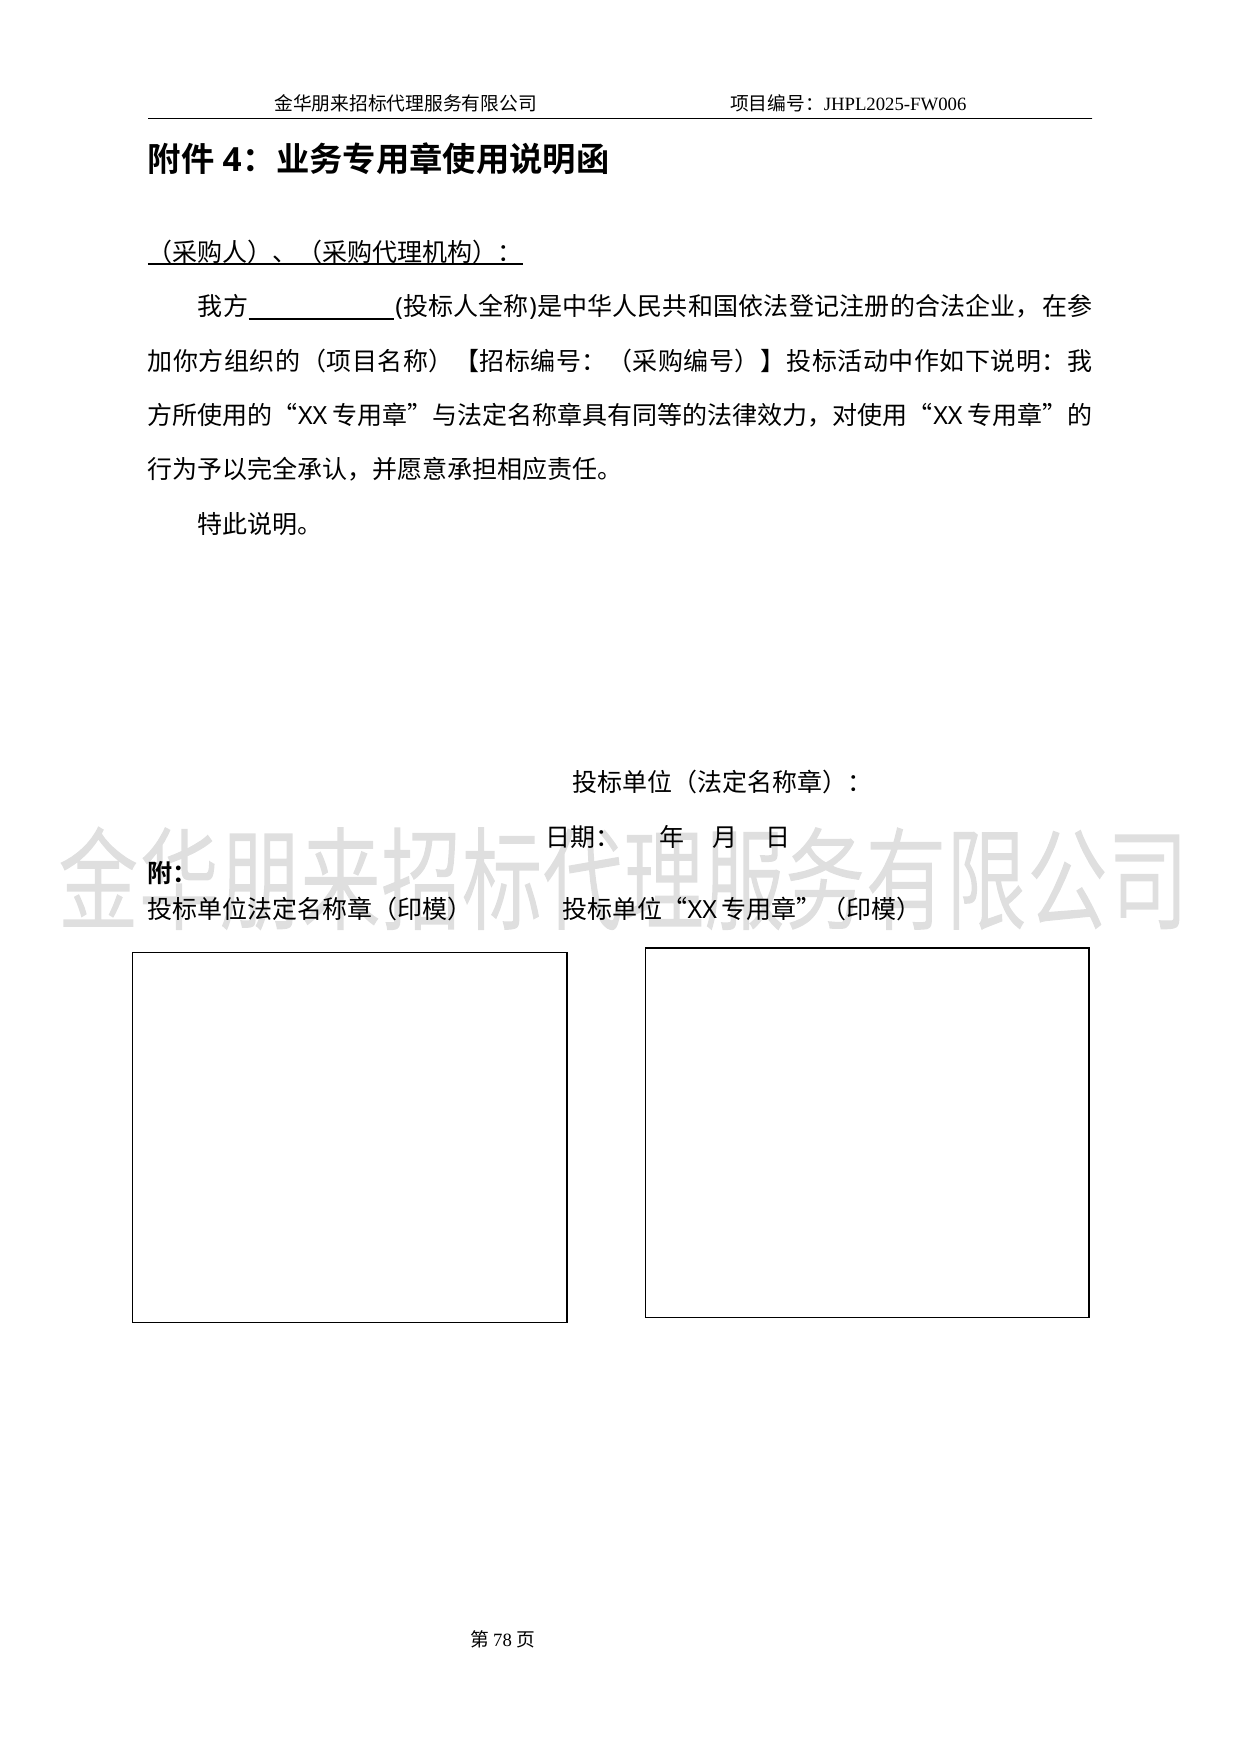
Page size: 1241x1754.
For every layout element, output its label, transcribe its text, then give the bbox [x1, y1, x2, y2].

text 投标单位法定名称章（印模） 投标单位“XX专用章”（印模） [148, 890, 1092, 926]
text 我方 (投标人全称)是中华人民共和国依法登记注册的合法企业，在参加你方组织的（项目名称）【招标编号：（采购编号）】投标活动中作如下说明：我方所使用的“XX专用章”与法定名称章具有同等的法律效力，对使用“XX专用章”的行为予以完全承认，并愿意承担相应责任。 [148, 287, 1092, 486]
text （采购人）、（采购代理机构）： [148, 232, 1092, 269]
text 附件4：业务专用章使用说明函 [148, 133, 1092, 181]
text 特此说明。 [148, 504, 1092, 541]
text 投标单位（法定名称章）： [148, 763, 1042, 799]
text 附： [148, 853, 1092, 890]
text 日期： 年 月 日 [148, 817, 942, 853]
